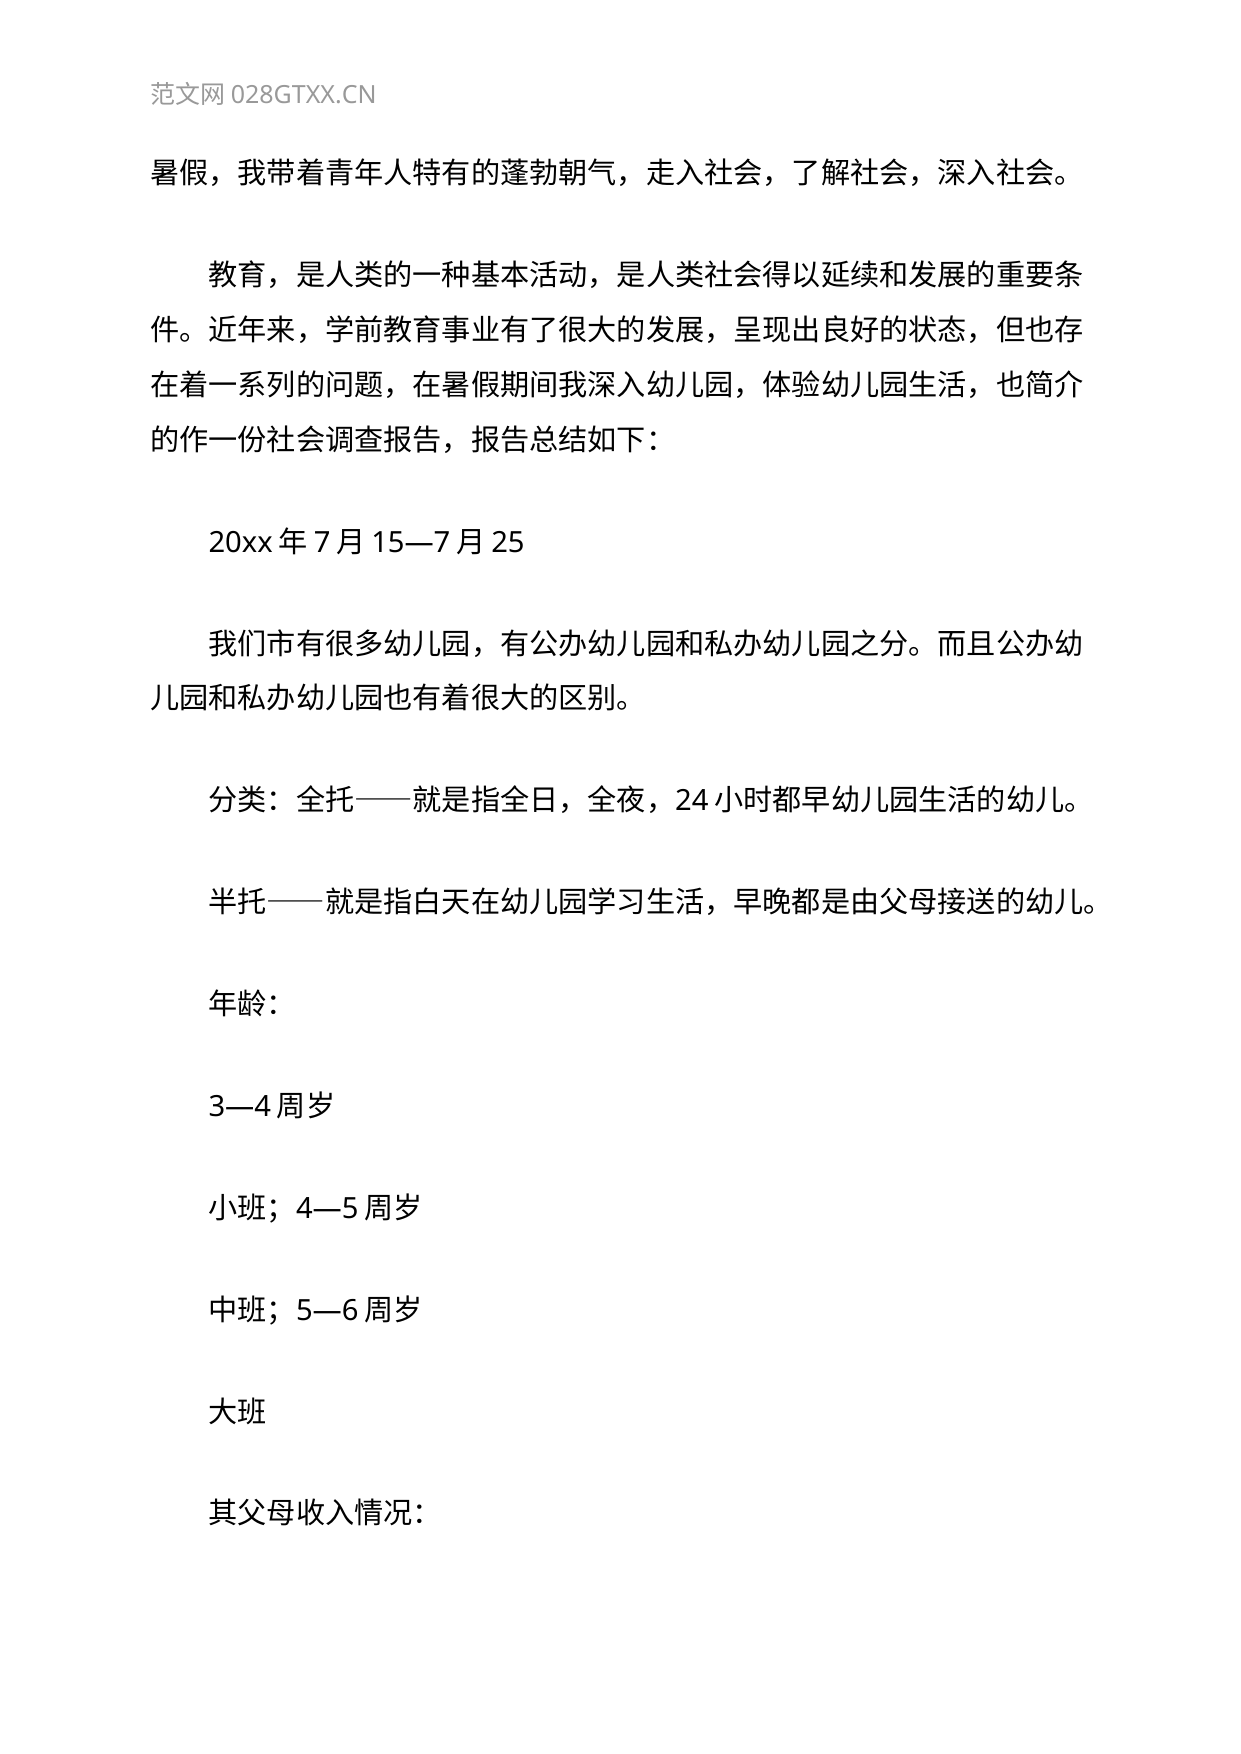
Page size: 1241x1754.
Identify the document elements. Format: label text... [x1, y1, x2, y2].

text 年龄： [150, 981, 1090, 1023]
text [150, 150, 1090, 192]
text 3—4周岁 [150, 1082, 1090, 1125]
text 我们市有很多幼儿园，有公办幼儿园和私办幼儿园之分。而且公办幼儿园和私办幼儿园也有着很大的区别。 [150, 620, 1090, 717]
text 20xx年7月15—7月25 [150, 518, 1090, 561]
text 大班 [150, 1388, 1090, 1431]
text 教育，是人类的一种基本活动，是人类社会得以延续和发展的重要条件。近年来，学前教育事业有了很大的发展，呈现出良好的状态，但也存在着一系列的问题，在暑假期间我深入幼儿园，体验幼儿园生活，也简介的作一份社会调查报告，报告总结如下： [150, 252, 1090, 459]
text 半托——就是指白天在幼儿园学习生活，早晚都是由父母接送的幼儿。 [150, 879, 1090, 921]
text 分类：全托——就是指全日，全夜，24小时都早幼儿园生活的幼儿。 [150, 777, 1090, 819]
text 其父母收入情况： [150, 1490, 1090, 1532]
text 中班；5—6周岁 [150, 1286, 1090, 1329]
text 小班；4—5周岁 [150, 1184, 1090, 1227]
